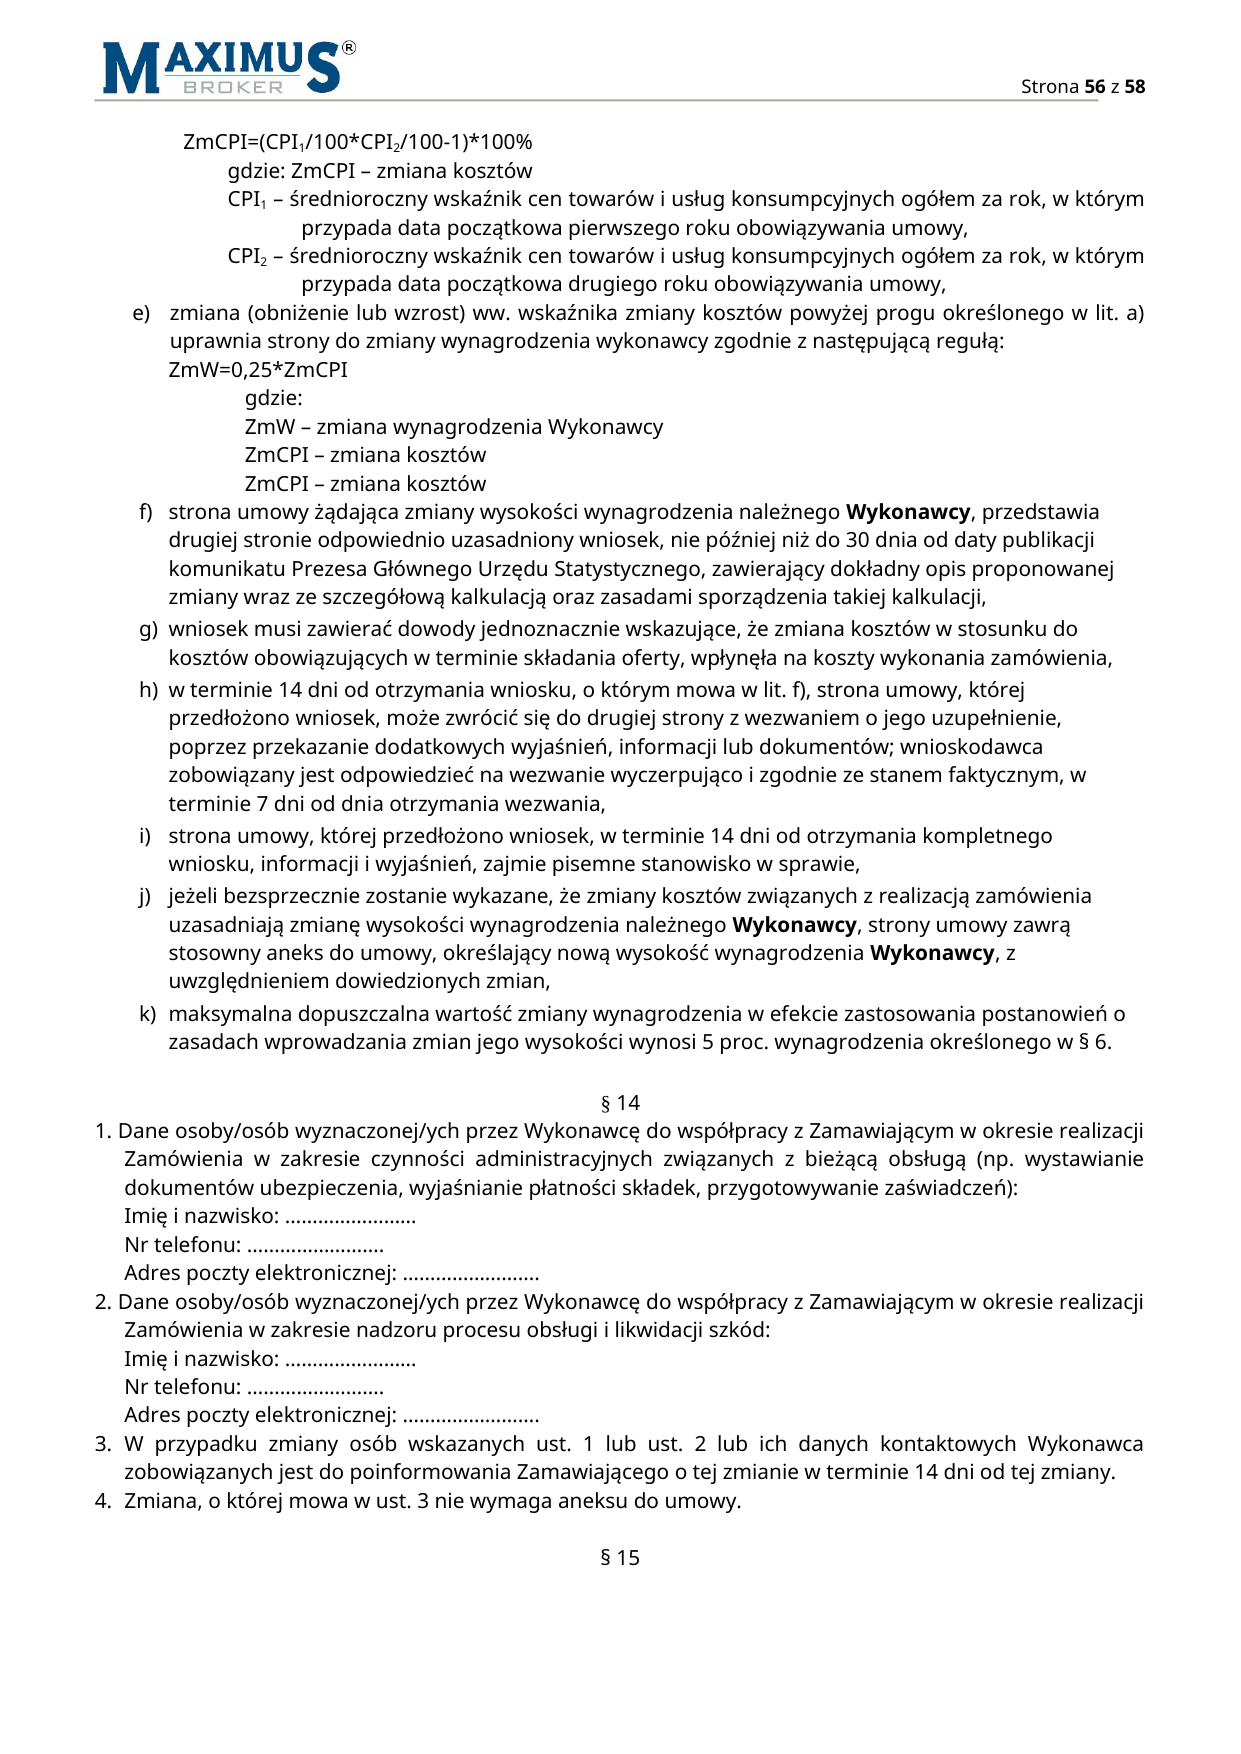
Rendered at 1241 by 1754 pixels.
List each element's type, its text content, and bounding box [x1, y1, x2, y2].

list ZmW=0,25*ZmCPI [168, 355, 1146, 383]
list zmiana (obniżenie lub wzrost) ww. wskaźnika zmiany kosztów powyżej progu określonego w lit. a) uprawnia strony do zmiany wynagrodzenia wykonawcy zgodnie z następującą regułą: [132, 298, 1146, 355]
text CPI2 – średnioroczny wskaźnik cen towarów i usług konsumpcyjnych ogółem za rok, w którym przypada data początkowa drugiego roku obowiązywania umowy, [227, 241, 1146, 298]
text k) maksymalna dopuszczalna wartość zmiany wynagrodzenia w efekcie zastosowania postanowień o zasadach wprowadzania zmian jego wysokości wynosi 5 proc. wynagrodzenia określonego w § 6. [139, 999, 1146, 1056]
list Imię i nazwisko: …………………… [124, 1201, 1146, 1230]
text § 15 [94, 1543, 1146, 1571]
text 14 [94, 1088, 1146, 1116]
text g) wniosek musi zawierać dowody jednoznacznie wskazujące, że zmiana kosztów w stosunku do kosztów obowiązujących w terminie składania oferty, wpłynęła na koszty wykonania zamówienia, [139, 614, 1146, 671]
list 1. Dane osoby/osób wyznaczonej/ych przez Wykonawcę do współpracy z Zamawiającym w okresie realizacji Zamówienia w zakresie czynności administracyjnych związanych z bieżącą obsługą (np. wystawianie dokumentów ubezpieczenia, wyjaśnianie płatności składek, przygotowywanie zaświadczeń): [94, 1116, 1146, 1201]
list 2. Dane osoby/osób wyznaczonej/ych przez Wykonawcę do współpracy z Zamawiającym w okresie realizacji Zamówienia w zakresie nadzoru procesu obsługi i likwidacji szkód: [94, 1287, 1146, 1344]
picture [97, 36, 362, 98]
text j) jeżeli bezsprzecznie zostanie wykazane, że zmiany kosztów związanych z realizacją zamówienia uzasadniają zmianę wysokości wynagrodzenia należnego Wykonawcy, strony umowy zawrą stosowny aneks do umowy, określający nową wysokość wynagrodzenia Wykonawcy, z uwzględnieniem dowiedzionych zmian, [139, 881, 1146, 995]
text f) strona umowy żądająca zmiany wysokości wynagrodzenia należnego Wykonawcy, przedstawia drugiej stronie odpowiednio uzasadniony wniosek, nie później niż do 30 dnia od daty publikacji komunikatu Prezesa Głównego Urzędu Statystycznego, zawierający dokładny opis proponowanej zmiany wraz ze szczegółową kalkulacją oraz zasadami sporządzenia takiej kalkulacji, [139, 497, 1146, 611]
list Zmiana, o której mowa w ust. 3 nie wymaga aneksu do umowy. [94, 1486, 1146, 1514]
list ZmCPI – zmiana kosztów [244, 469, 1146, 497]
list Imię i nazwisko: …………………… [124, 1344, 1146, 1372]
list Adres poczty elektronicznej: ……………………. [124, 1401, 1146, 1429]
list gdzie: [244, 383, 1146, 412]
text ZmCPI=(CPI1/100*CPI2/100-1)*100% [183, 127, 1146, 156]
list W przypadku zmiany osób wskazanych ust. 1 lub ust. 2 lub ich danych kontaktowych Wykonawca zobowiązanych jest do poinformowania Zamawiającego o tej zmianie w terminie 14 dni od tej zmiany. [94, 1429, 1146, 1486]
list ZmCPI – zmiana kosztów [244, 440, 1146, 469]
text h) w terminie 14 dni od otrzymania wniosku, o którym mowa w lit. f), strona umowy, której przedłożono wniosek, może zwrócić się do drugiej strony z wezwaniem o jego uzupełnienie, poprzez przekazanie dodatkowych wyjaśnień, informacji lub dokumentów; wnioskodawca zobowiązany jest odpowiedzieć na wezwanie wyczerpująco i zgodnie ze stanem faktycznym, w terminie 7 dni od dnia otrzymania wezwania, [139, 675, 1146, 817]
list Nr telefonu: ……………………. [124, 1372, 1146, 1401]
list Adres poczty elektronicznej: ……………………. [124, 1258, 1146, 1287]
list Nr telefonu: ……………………. [124, 1230, 1146, 1258]
list ZmW – zmiana wynagrodzenia Wykonawcy [244, 412, 1146, 440]
text i) strona umowy, której przedłożono wniosek, w terminie 14 dni od otrzymania kompletnego wniosku, informacji i wyjaśnień, zajmie pisemne stanowisko w sprawie, [139, 821, 1146, 878]
text gdzie: ZmCPI – zmiana kosztów [227, 156, 1146, 184]
